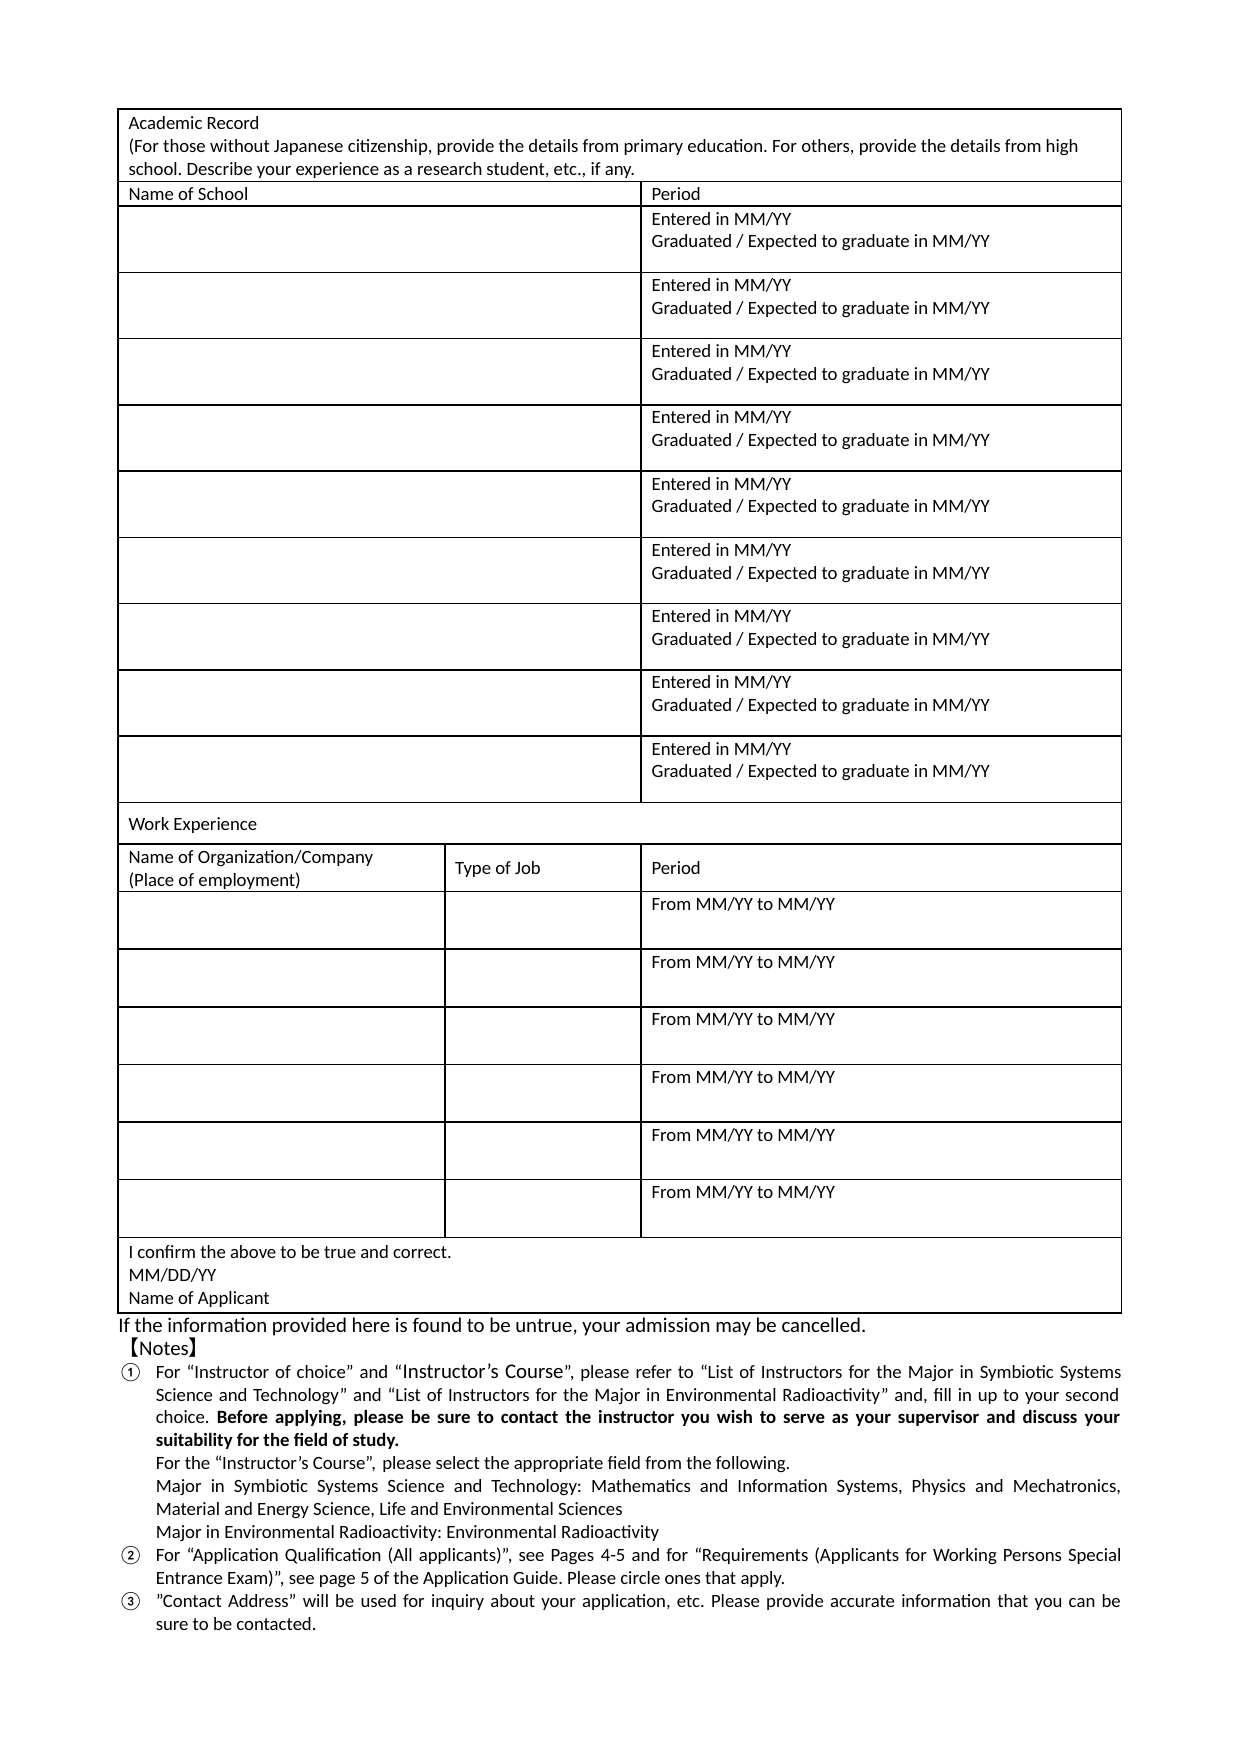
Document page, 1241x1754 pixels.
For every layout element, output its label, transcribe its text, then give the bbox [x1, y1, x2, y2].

table_cell From MM/YY to MM/YY [642, 950, 1121, 1006]
table_cell From MM/YY to MM/YY [642, 892, 1121, 948]
table_cell [446, 1008, 640, 1063]
table_cell [119, 273, 640, 338]
table_header Academic Record (For those without Japanese citizenship, provide the details from primary education. For others, provide the details from high school. Describe your experience as a research student, etc., if any. [119, 110, 1121, 181]
table_cell [119, 1065, 444, 1121]
table_cell Entered in MM/YY Graduated / Expected to graduate in MM/YY [642, 538, 1121, 603]
list Major in Environmental Radioactivity: Environmental Radioactivity [156, 1520, 1122, 1543]
table_cell [119, 1008, 444, 1063]
table_cell Entered in MM/YY Graduated / Expected to graduate in MM/YY [642, 273, 1121, 338]
table_cell Name of School [119, 182, 640, 205]
table_cell [119, 892, 444, 948]
table_cell [119, 339, 640, 404]
table_cell Period [642, 182, 1121, 205]
table_cell [119, 207, 640, 271]
table_cell [446, 1180, 640, 1236]
table_cell [446, 950, 640, 1006]
table_cell [446, 1123, 640, 1179]
table_cell Entered in MM/YY Graduated / Expected to graduate in MM/YY [642, 604, 1121, 669]
table_cell [446, 1065, 640, 1121]
table_cell Work Experience [119, 803, 1121, 843]
table_cell Entered in MM/YY Graduated / Expected to graduate in MM/YY [642, 339, 1121, 404]
table_cell [446, 892, 640, 948]
table_cell Period [642, 845, 1121, 891]
text If the information provided here is found to be untrue, your admission may be cancelled. [118, 1314, 1122, 1337]
table_cell [119, 538, 640, 603]
table_cell Type of Job [446, 845, 640, 891]
table_cell [119, 472, 640, 536]
table_cell [119, 737, 640, 801]
table_cell Entered in MM/YY Graduated / Expected to graduate in MM/YY [642, 671, 1121, 735]
table_cell [119, 950, 444, 1006]
table_cell From MM/YY to MM/YY [642, 1065, 1121, 1121]
table_cell [119, 406, 640, 470]
table_cell [119, 671, 640, 735]
table_cell [119, 1180, 444, 1236]
table_cell Entered in MM/YY Graduated / Expected to graduate in MM/YY [642, 737, 1121, 801]
list ”Contact Address” will be used for inquiry about your application, etc. Please provide accurate information that you can be sure to be contacted. [118, 1589, 1122, 1635]
list For “Instructor of choice” and “Instructor’s Course”, please refer to “List of Instructors for the Major in Symbiotic Systems Science and Technology” and “List of Instructors for the Major in Environmental Radioactivity” and, fill in up to your second choice. Before applying, please be sure to contact the instructor you wish to serve as your supervisor and discuss your suitability for the field of study. [118, 1360, 1122, 1451]
table_cell From MM/YY to MM/YY [642, 1008, 1121, 1063]
table_cell [119, 1123, 444, 1179]
table_cell From MM/YY to MM/YY [642, 1180, 1121, 1236]
list For “Application Qualification (All applicants)”, see Pages 4-5 and for “Requirements (Applicants for Working Persons Special Entrance Exam)”, see page 5 of the Application Guide. Please circle ones that apply. [118, 1543, 1122, 1589]
table_cell From MM/YY to MM/YY [642, 1123, 1121, 1179]
table_cell I confirm the above to be true and correct. MM/DD/YY Name of Applicant [119, 1238, 1121, 1312]
table_cell Name of Organization/Company (Place of employment) [119, 845, 444, 891]
table_cell [119, 604, 640, 669]
table_cell Entered in MM/YY Graduated / Expected to graduate in MM/YY [642, 207, 1121, 271]
text 【Notes】 [118, 1337, 1122, 1360]
table_cell Entered in MM/YY Graduated / Expected to graduate in MM/YY [642, 406, 1121, 470]
list Major in Symbiotic Systems Science and Technology: Mathematics and Information Systems, Physics and Mechatronics, Material and Energy Science, Life and Environmental Sciences [156, 1474, 1122, 1520]
table_cell Entered in MM/YY Graduated / Expected to graduate in MM/YY [642, 472, 1121, 536]
list For the “Instructor’s Course”, please select the appropriate field from the following. [156, 1451, 1122, 1474]
